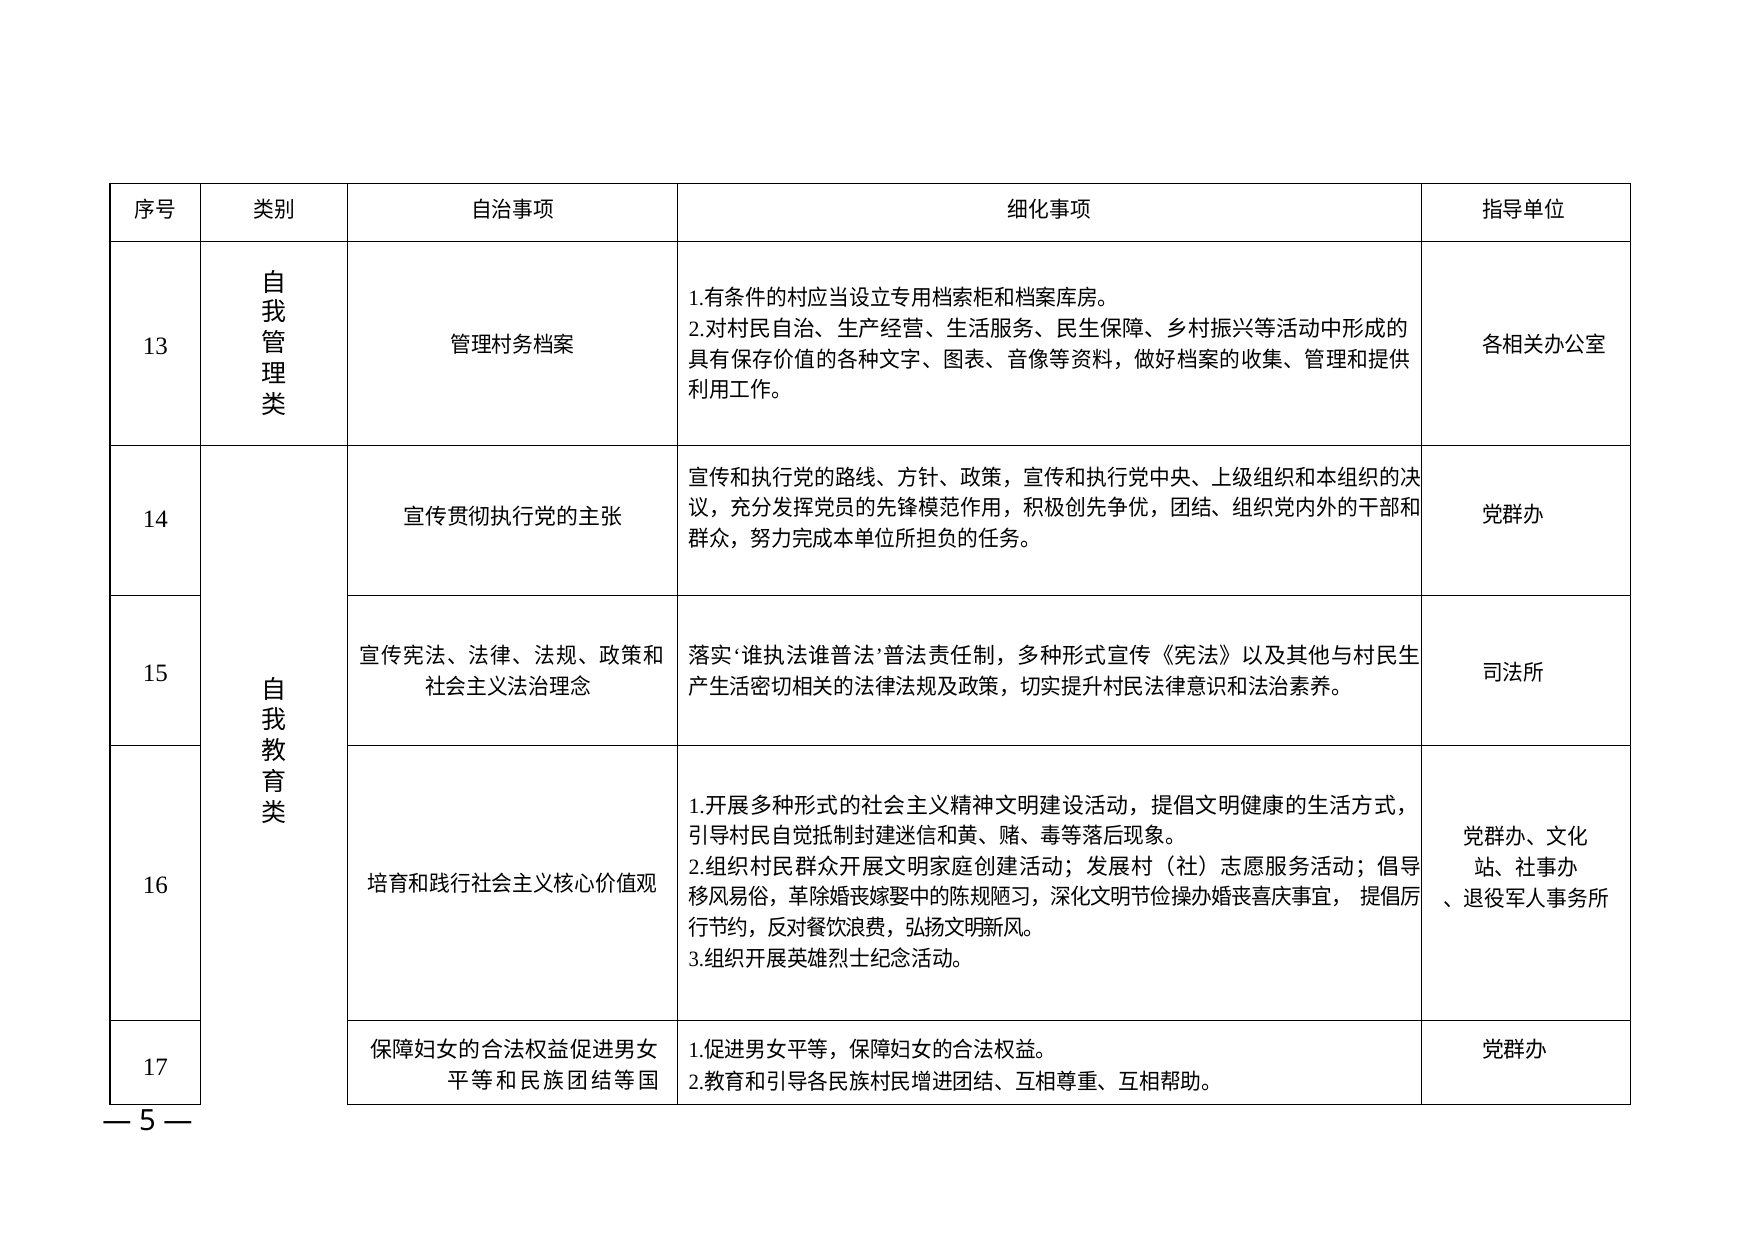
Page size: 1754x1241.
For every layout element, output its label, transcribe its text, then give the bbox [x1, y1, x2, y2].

table_cell 党群办、文化站、社事办 、退役军人事务所 [1422, 746, 1630, 1020]
table_cell 管理村务档案 [348, 242, 677, 445]
table_cell 1.有条件的村应当设立专用档索柜和档案库房。 2.对村民自治、生产经营、生活服务、民生保障、乡村振兴等活动中形成的具有保存价值的各种文字、图表、音像等资料，做好档案的收集、管理和提供利用工作。 [678, 242, 1421, 445]
table_cell 落实‘谁执法谁普法’普法责任制，多种形式宣传《宪法》以及其他与村民生产生活密切相关的法律法规及政策，切实提升村民法律意识和法治素养。 [678, 596, 1421, 745]
table_cell 宣传贯彻执行党的主张 [348, 446, 677, 595]
table_cell 司法所 [1422, 596, 1630, 745]
table_cell 14 [111, 446, 200, 595]
table_cell 自我教育类 [201, 446, 347, 1104]
table_header 类别 [201, 184, 347, 241]
table_cell 宣传和执行党的路线、方针、政策，宣传和执行党中央、上级组织和本组织的决议，充分发挥党员的先锋模范作用，积极创先争优，团结、组织党内外的干部和群众，努力完成本单位所担负的任务。 [678, 446, 1421, 595]
table_cell 16 [111, 746, 200, 1020]
table_header 指导单位 [1422, 184, 1630, 241]
table_cell 15 [111, 596, 200, 745]
table_cell 培育和践行社会主义核心价值观 [348, 746, 677, 1020]
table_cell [678, 1021, 1421, 1104]
table_cell 各相关办公室 [1422, 242, 1630, 445]
table_header 细化事项 [678, 184, 1421, 241]
table_header 自治事项 [348, 184, 677, 241]
table_cell 党群办 [1422, 446, 1630, 595]
table_header 序号 [111, 184, 200, 241]
table_cell 17 [111, 1021, 200, 1104]
table_cell 1.开展多种形式的社会主义精神文明建设活动，提倡文明健康的生活方式， 引导村民自觉抵制封建迷信和黄、赌、毒等落后现象。 2.组织村民群众开展文明家庭创建活动；发展村（社）志愿服务活动；倡导移风易俗，革除婚丧嫁娶中的陈规陋习，深化文明节俭操办婚丧喜庆事宜， 提倡厉行节约，反对餐饮浪费，弘扬文明新风。 3.组织开展英雄烈士纪念活动。 [678, 746, 1421, 1020]
table_cell 自我管理类 [201, 242, 347, 445]
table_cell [348, 1021, 677, 1104]
table_cell 13 [111, 242, 200, 445]
table_cell 宣传宪法、法律、法规、政策和社会主义法治理念 [348, 596, 677, 745]
table_cell 党群办 [1422, 1021, 1630, 1104]
